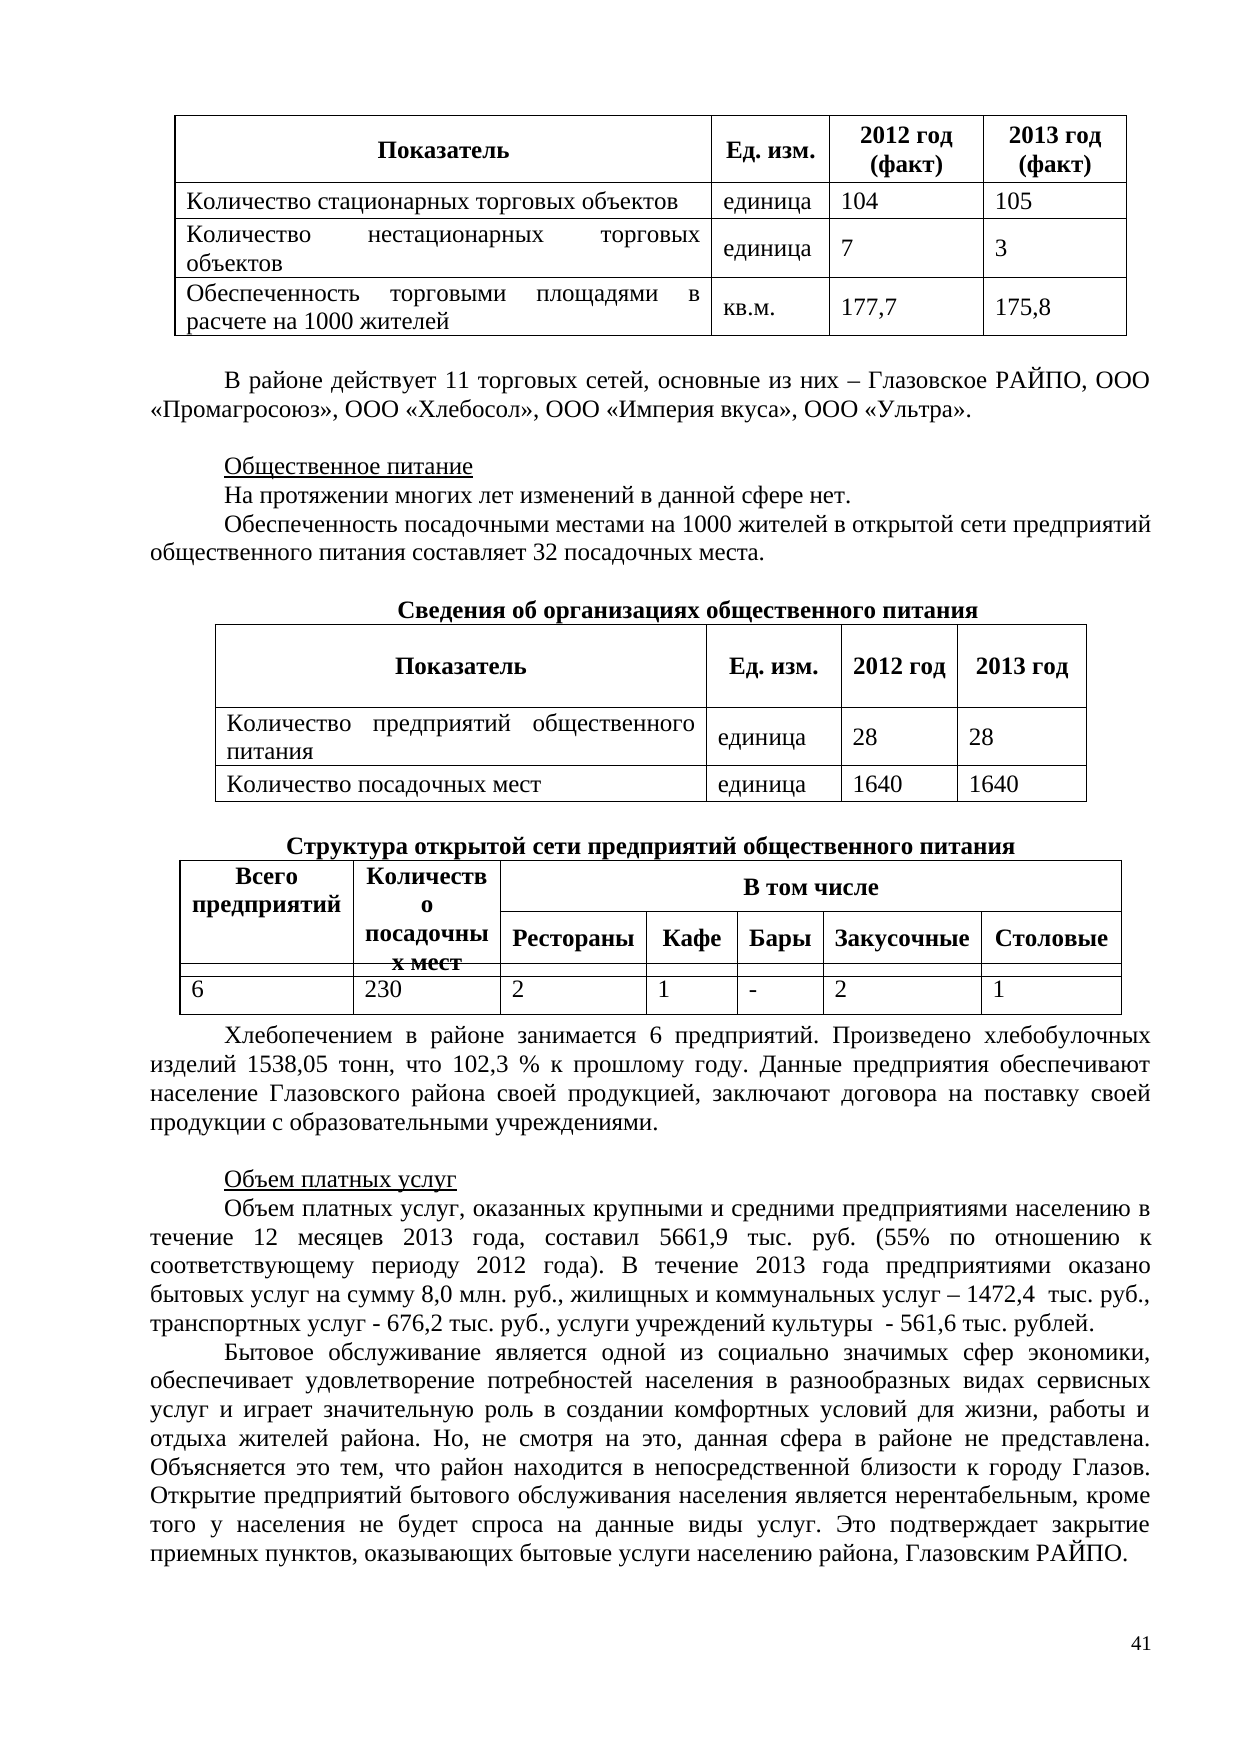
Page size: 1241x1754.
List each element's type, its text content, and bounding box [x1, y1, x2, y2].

table_cell 28 [842, 708, 957, 765]
table_cell Количество нестационарных торговых объектов [176, 219, 711, 277]
table_cell единица [707, 708, 841, 765]
text Сведения об организациях общественного питания [150, 595, 1152, 624]
text Общественное питание [150, 451, 1152, 480]
table_cell 175,8 [984, 278, 1126, 335]
table_cell 2 [824, 977, 981, 1014]
table_cell Кафе [647, 912, 737, 963]
text В районе действует 11 торговых сетей, основные из них – Глазовское РАЙПО, ООО «Промагросоюз», ООО «Хлебосол», ООО «Империя вкуса», ООО «Ультра». [150, 365, 1152, 422]
table_cell кв.м. [712, 278, 829, 335]
table_cell 2 [501, 977, 646, 1014]
table_cell Обеспеченность торговыми площадями в расчете на 1000 жителей [176, 278, 711, 335]
table_cell единица [712, 183, 829, 218]
text Объем платных услуг, оказанных крупными и средними предприятиями населению в течение 12 месяцев 2013 года, составил 5661,9 тыс. руб. (55% по отношению к соответствующему периоду 2012 года). В течение 2013 года предприятиями оказано бытовых услуг на сумму 8,0 млн. руб., жилищных и коммунальных услуг – 1472,4 тыс. руб., транспортных услуг - 676,2 тыс. руб., услуги учреждений культуры - 561,6 тыс. рублей. [150, 1193, 1152, 1337]
table_cell единица [707, 766, 841, 801]
text Бытовое обслуживание является одной из социально значимых сфер экономики, обеспечивает удовлетворение потребностей населения в разнообразных видах сервисных услуг и играет значительную роль в создании комфортных условий для жизни, работы и отдыха жителей района. Но, не смотря на это, данная сфера в районе не представлена. Объясняется это тем, что район находится в непосредственной близости к городу Глазов. Открытие предприятий бытового обслуживания населения является нерентабельным, кроме того у населения не будет спроса на данные виды услуг. Это подтверждает закрытие приемных пунктов, оказывающих бытовые услуги населению района, Глазовским РАЙПО. [150, 1337, 1152, 1567]
text На протяжении многих лет изменений в данной сфере нет. [150, 480, 1152, 509]
table_cell Рестораны [501, 912, 646, 963]
table_cell 7 [830, 219, 983, 277]
table_cell 104 [830, 183, 983, 218]
table_cell Количество посадочных мест [216, 766, 706, 801]
table_header Показатель [216, 625, 706, 707]
table_cell 1640 [842, 766, 957, 801]
table_cell - [738, 977, 823, 1014]
table_cell Закусочные [824, 912, 981, 963]
table_cell 1640 [958, 766, 1086, 801]
table_header 2013 год [958, 625, 1086, 707]
table_cell Количество предприятий общественного питания [216, 708, 706, 765]
text Обеспеченность посадочными местами на 1000 жителей в открытой сети предприятий общественного питания составляет 32 посадочных места. [150, 509, 1152, 566]
text Хлебопечением в районе занимается 6 предприятий. Произведено хлебобулочных изделий 1538,05 тонн, что 102,3 % к прошлому году. Данные предприятия обеспечивают население Глазовского района своей продукцией, заключают договора на поставку своей продукции с образовательными учреждениями. [150, 1021, 1152, 1136]
table_cell Бары [738, 912, 823, 963]
table_cell 1 [982, 977, 1121, 1014]
table_cell 6 [181, 977, 353, 1014]
table_header Количество посадочных мест [354, 861, 500, 963]
table_cell 230 [354, 977, 500, 1014]
table_cell Столовые [982, 912, 1121, 963]
table_cell 105 [984, 183, 1126, 218]
table_cell 1 [647, 977, 737, 1014]
table_header 2013 год (факт) [984, 116, 1126, 182]
table_header 2012 год (факт) [830, 116, 983, 182]
table_header Показатель [176, 116, 711, 182]
text Структура открытой сети предприятий общественного питания [150, 831, 1152, 860]
table_cell 28 [958, 708, 1086, 765]
table_cell единица [712, 219, 829, 277]
table_header В том числе [501, 861, 1121, 911]
table_header Всего предприятий [181, 861, 353, 963]
table_cell 3 [984, 219, 1126, 277]
table_cell 177,7 [830, 278, 983, 335]
table_header Ед. изм. [707, 625, 841, 707]
table_header Ед. изм. [712, 116, 829, 182]
text Объем платных услуг [150, 1164, 1152, 1193]
table_header 2012 год [842, 625, 957, 707]
table_cell Количество стационарных торговых объектов [176, 183, 711, 218]
